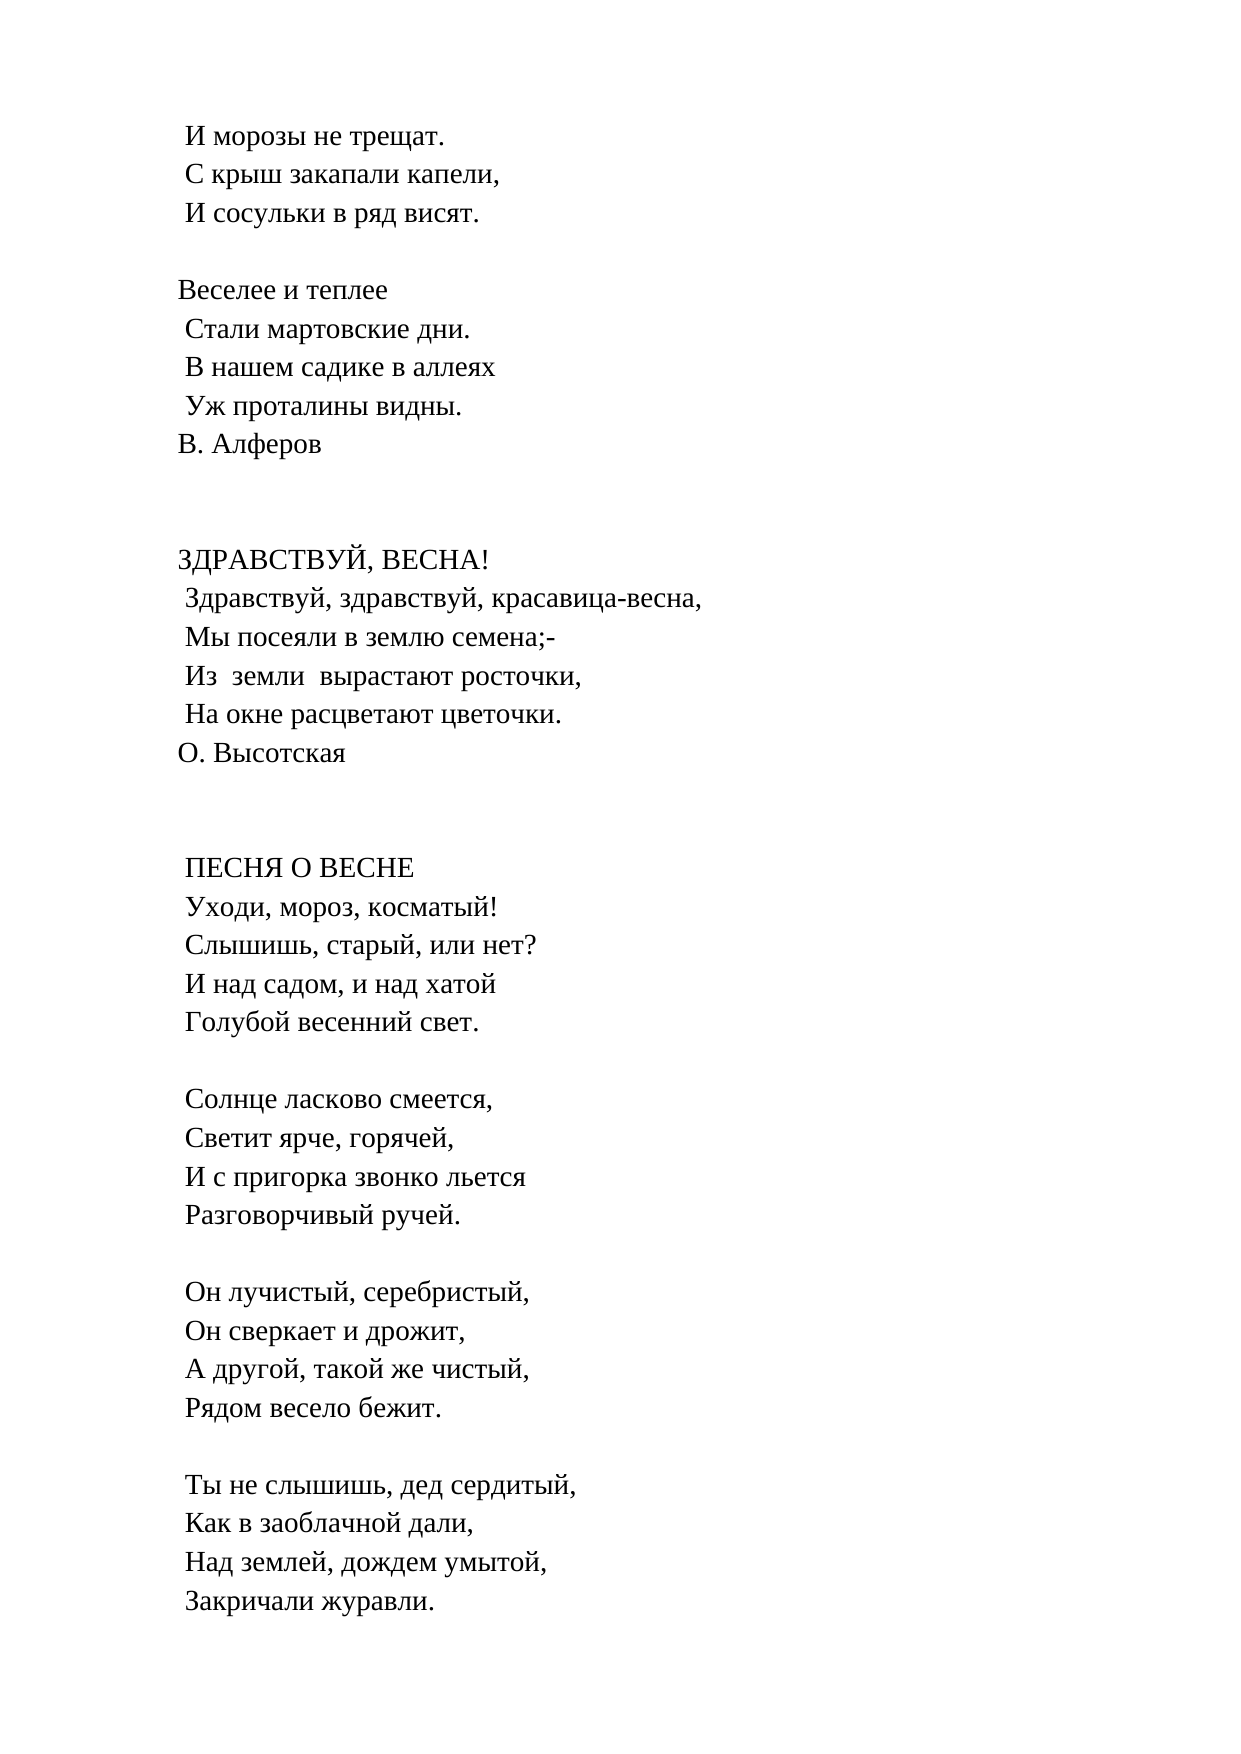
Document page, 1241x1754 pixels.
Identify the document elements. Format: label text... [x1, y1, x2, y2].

text На окне расцветают цветочки. [177, 696, 1152, 730]
text Здравствуй, здравствуй, красавица-весна, [177, 581, 1152, 614]
text А другой, такой же чистый, [177, 1351, 1152, 1385]
text И над садом, и над хатой [177, 966, 1152, 999]
text Из земли вырастают росточки, [177, 658, 1152, 691]
text Слышишь, старый, или нет? [177, 927, 1152, 961]
text И с пригорка звонко льется [177, 1159, 1152, 1192]
text О. Высотская [177, 735, 1152, 768]
text Рядом весело бежит. [177, 1390, 1152, 1423]
text И сосульки в ряд висят. [177, 195, 1152, 229]
text Разговорчивый ручей. [177, 1197, 1152, 1231]
text Над землей, дождем умытой, [177, 1544, 1152, 1578]
text Закричали журавли. [177, 1583, 1152, 1616]
text Голубой весенний свет. [177, 1004, 1152, 1038]
text С крыш закапали капели, [177, 157, 1152, 190]
text Ты не слышишь, дед сердитый, [177, 1467, 1152, 1501]
text Как в заоблачной дали, [177, 1506, 1152, 1539]
text И морозы не трещат. [177, 118, 1152, 152]
text В нашем садике в аллеях [177, 349, 1152, 383]
text ПЕСНЯ О ВЕСНЕ [177, 850, 1152, 884]
text Светит ярче, горячей, [177, 1120, 1152, 1154]
text Веселее и теплее [177, 272, 1152, 306]
text В. Алферов [177, 426, 1152, 460]
text Он сверкает и дрожит, [177, 1313, 1152, 1346]
text Уходи, мороз, косматый! [177, 889, 1152, 922]
text Солнце ласково смеется, [177, 1082, 1152, 1115]
text Уж проталины видны. [177, 388, 1152, 421]
text Стали мартовские дни. [177, 311, 1152, 344]
text ЗДРАВСТВУЙ, ВЕСНА! [177, 542, 1152, 576]
text Он лучистый, серебристый, [177, 1274, 1152, 1308]
text Мы посеяли в землю семена;- [177, 619, 1152, 653]
